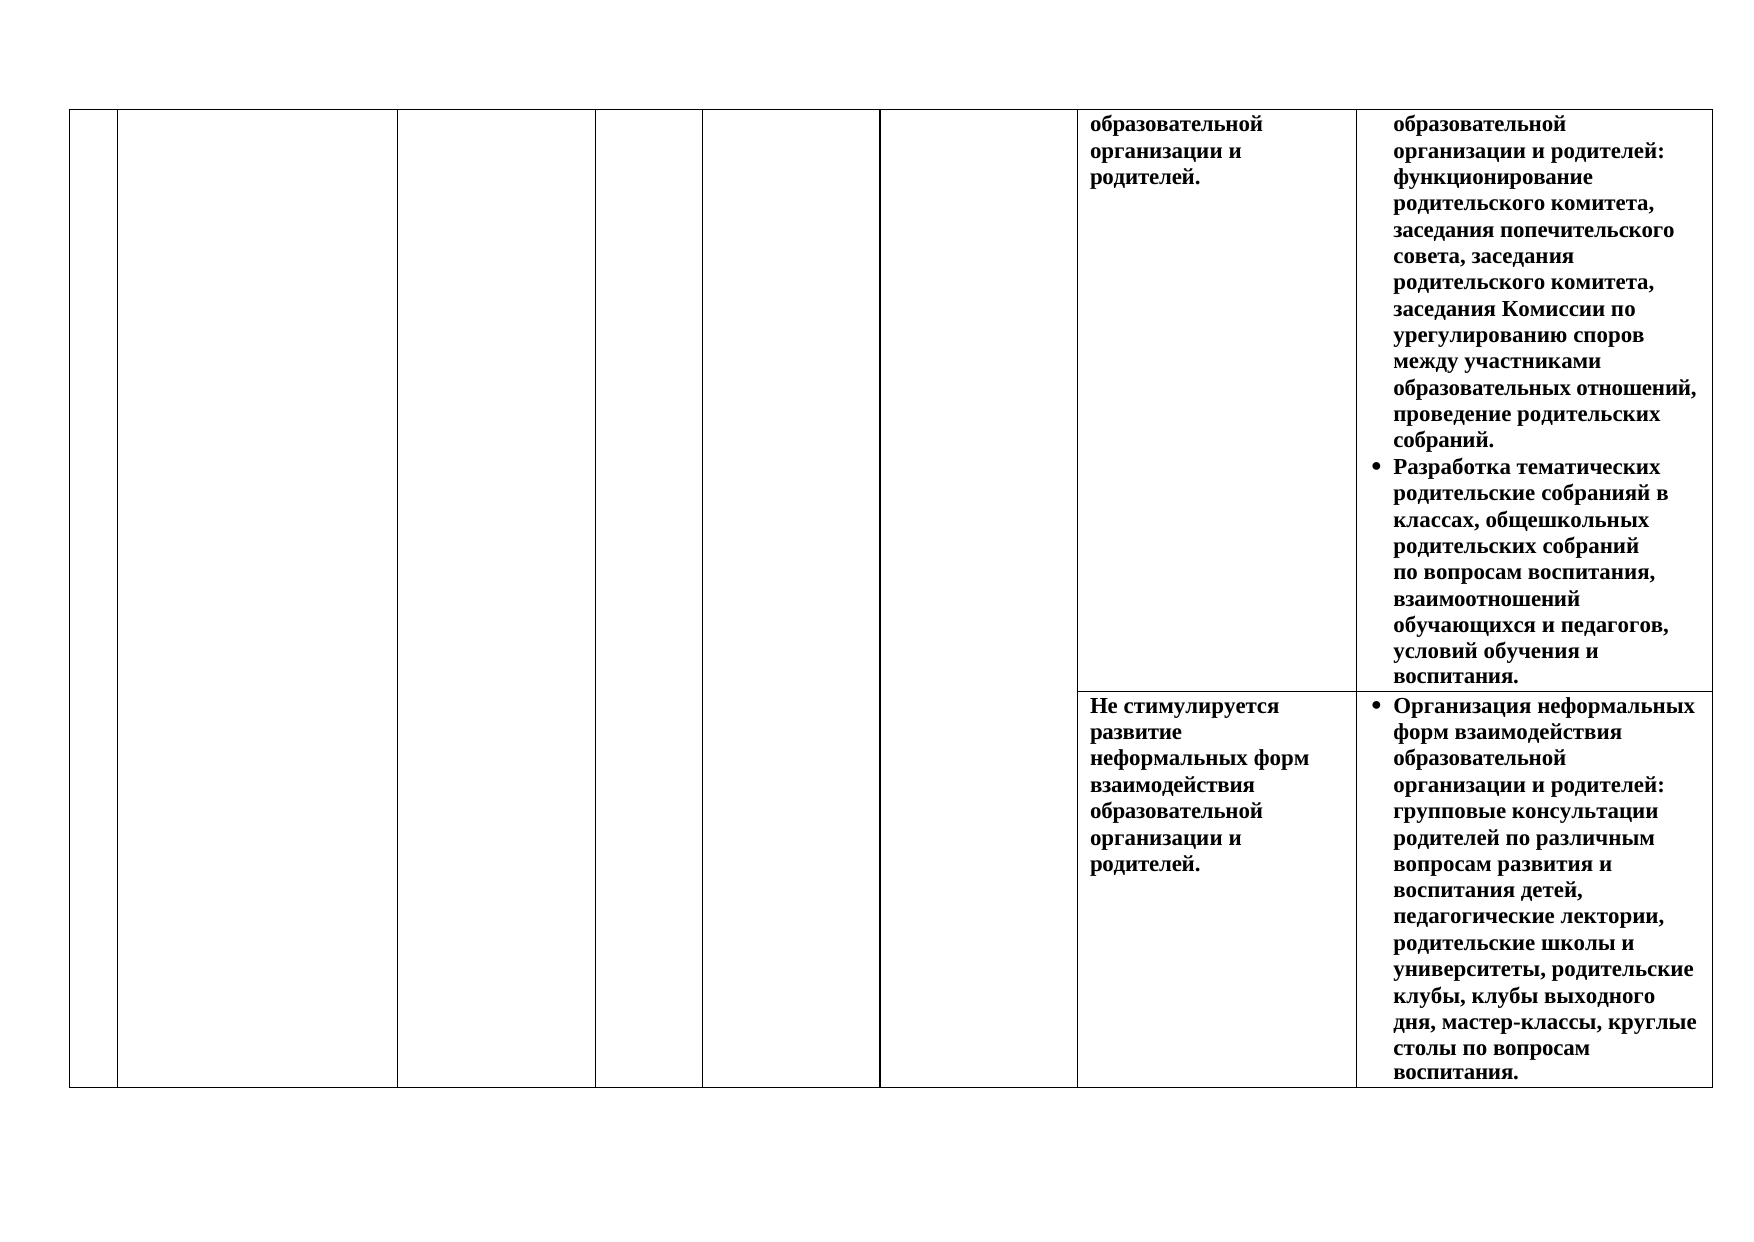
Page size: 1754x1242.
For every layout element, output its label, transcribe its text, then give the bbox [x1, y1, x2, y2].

table_header [703, 110, 879, 1087]
table_header [398, 110, 595, 1087]
table_header образовательной организации и родителей: функционирование родительского комитета, заседания попечительского совета, заседания родительского комитета, заседания Комиссии по урегулированию споров между участниками образовательных отношений, проведение родительских собраний. Разработка тематических родительские собранияй в классах, общешкольных родительских собраний по вопросам воспитания, взаимоотношений обучающихся и педагогов, условий обучения и воспитания. [1357, 110, 1712, 691]
table_header [118, 110, 397, 1087]
table_cell Не стимулируется развитие неформальных форм взаимодействия образовательной организации и родителей. [1078, 692, 1356, 1087]
table_header образовательной организации и родителей. [1078, 110, 1356, 691]
table_header [70, 110, 117, 1087]
table_header [596, 110, 702, 1087]
table_header [881, 110, 1077, 1087]
table_cell Организация неформальных форм взаимодействия образовательной организации и родителей: групповые консультации родителей по различным вопросам развития и воспитания детей, педагогические лектории, родительские школы и университеты, родительские клубы, клубы выходного дня, мастер-классы, круглые столы по вопросам воспитания. [1357, 692, 1712, 1087]
